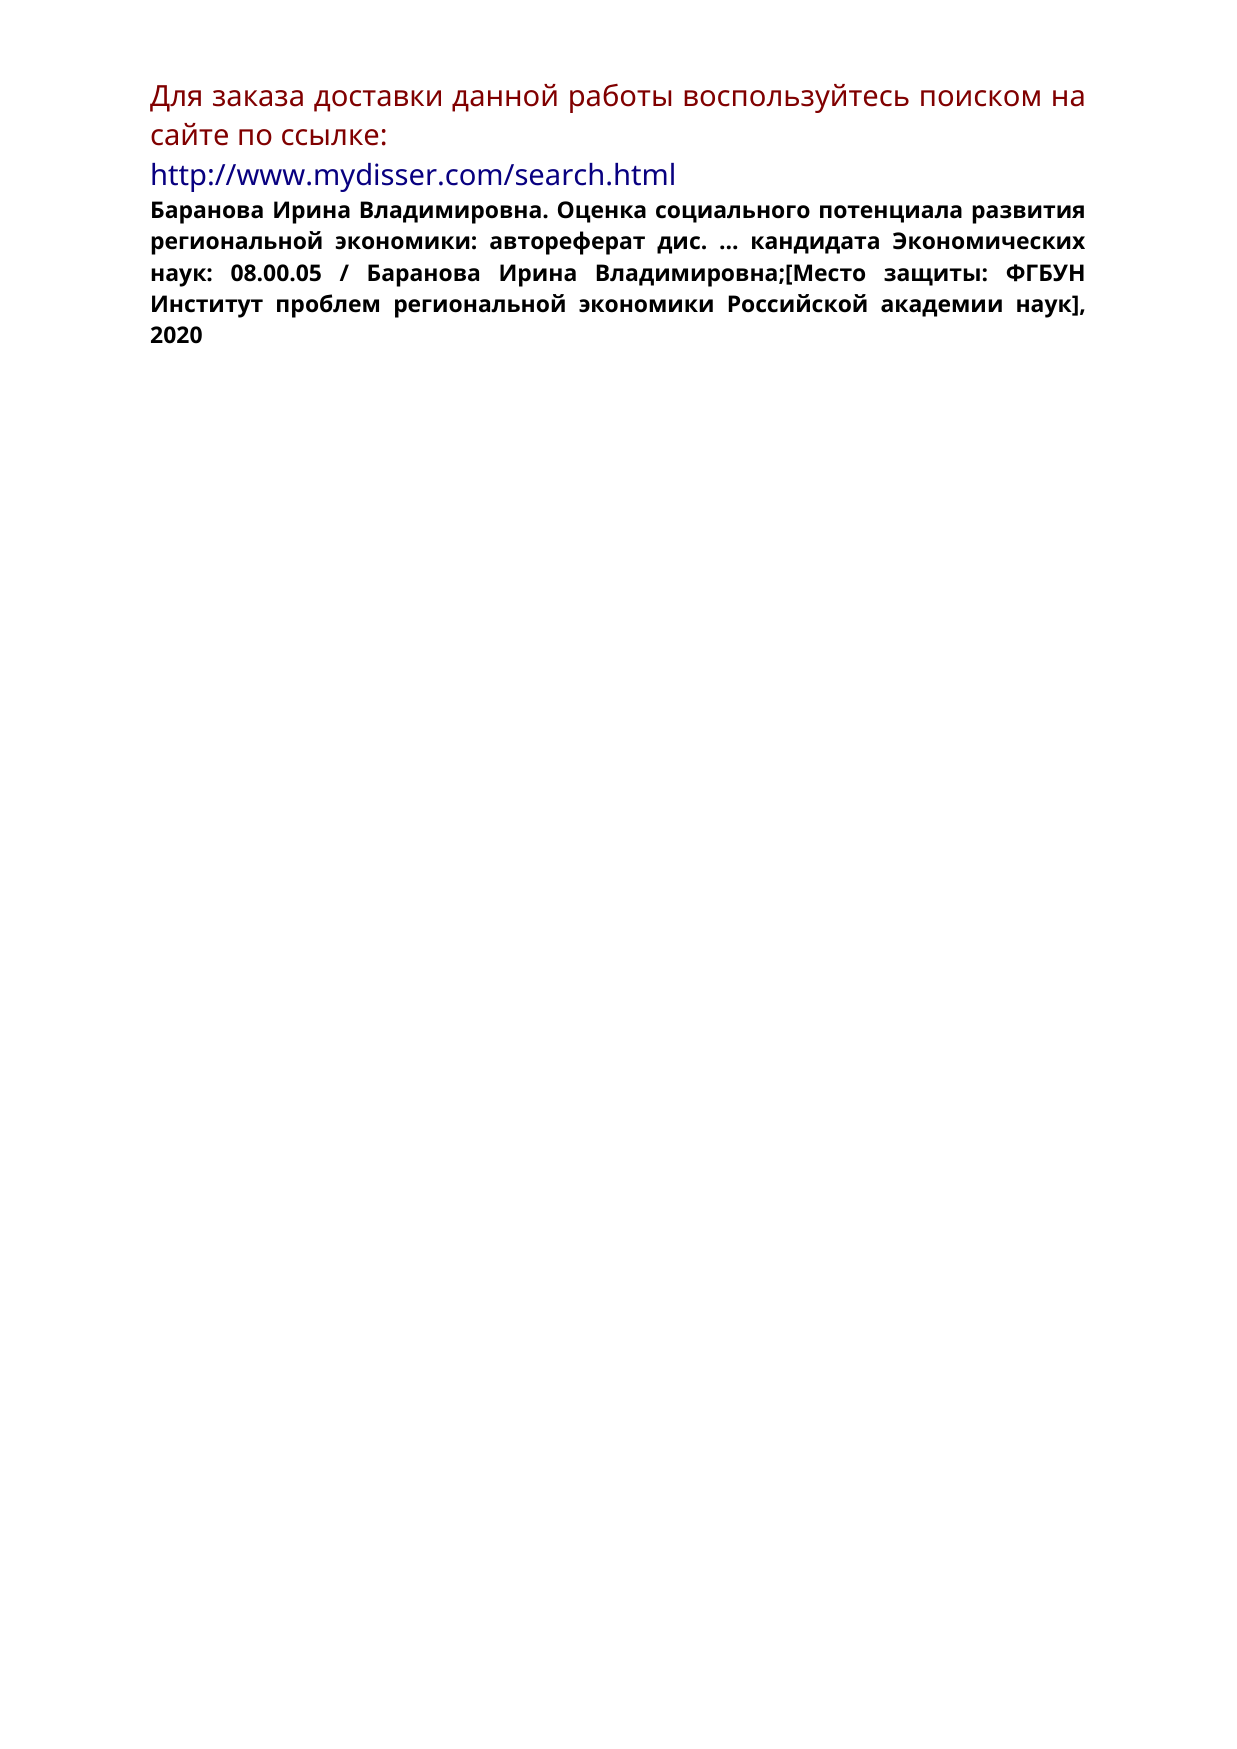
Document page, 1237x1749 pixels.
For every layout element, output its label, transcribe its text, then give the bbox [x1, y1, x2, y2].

text Баранова Ирина Владимировна. Оценка социального потенциала развития региональной экономики: автореферат дис. ... кандидата Экономических наук: 08.00.05 / Баранова Ирина Владимировна;[Место защиты: ФГБУН Институт проблем региональной экономики Российской академии наук], 2020 [150, 194, 1086, 350]
